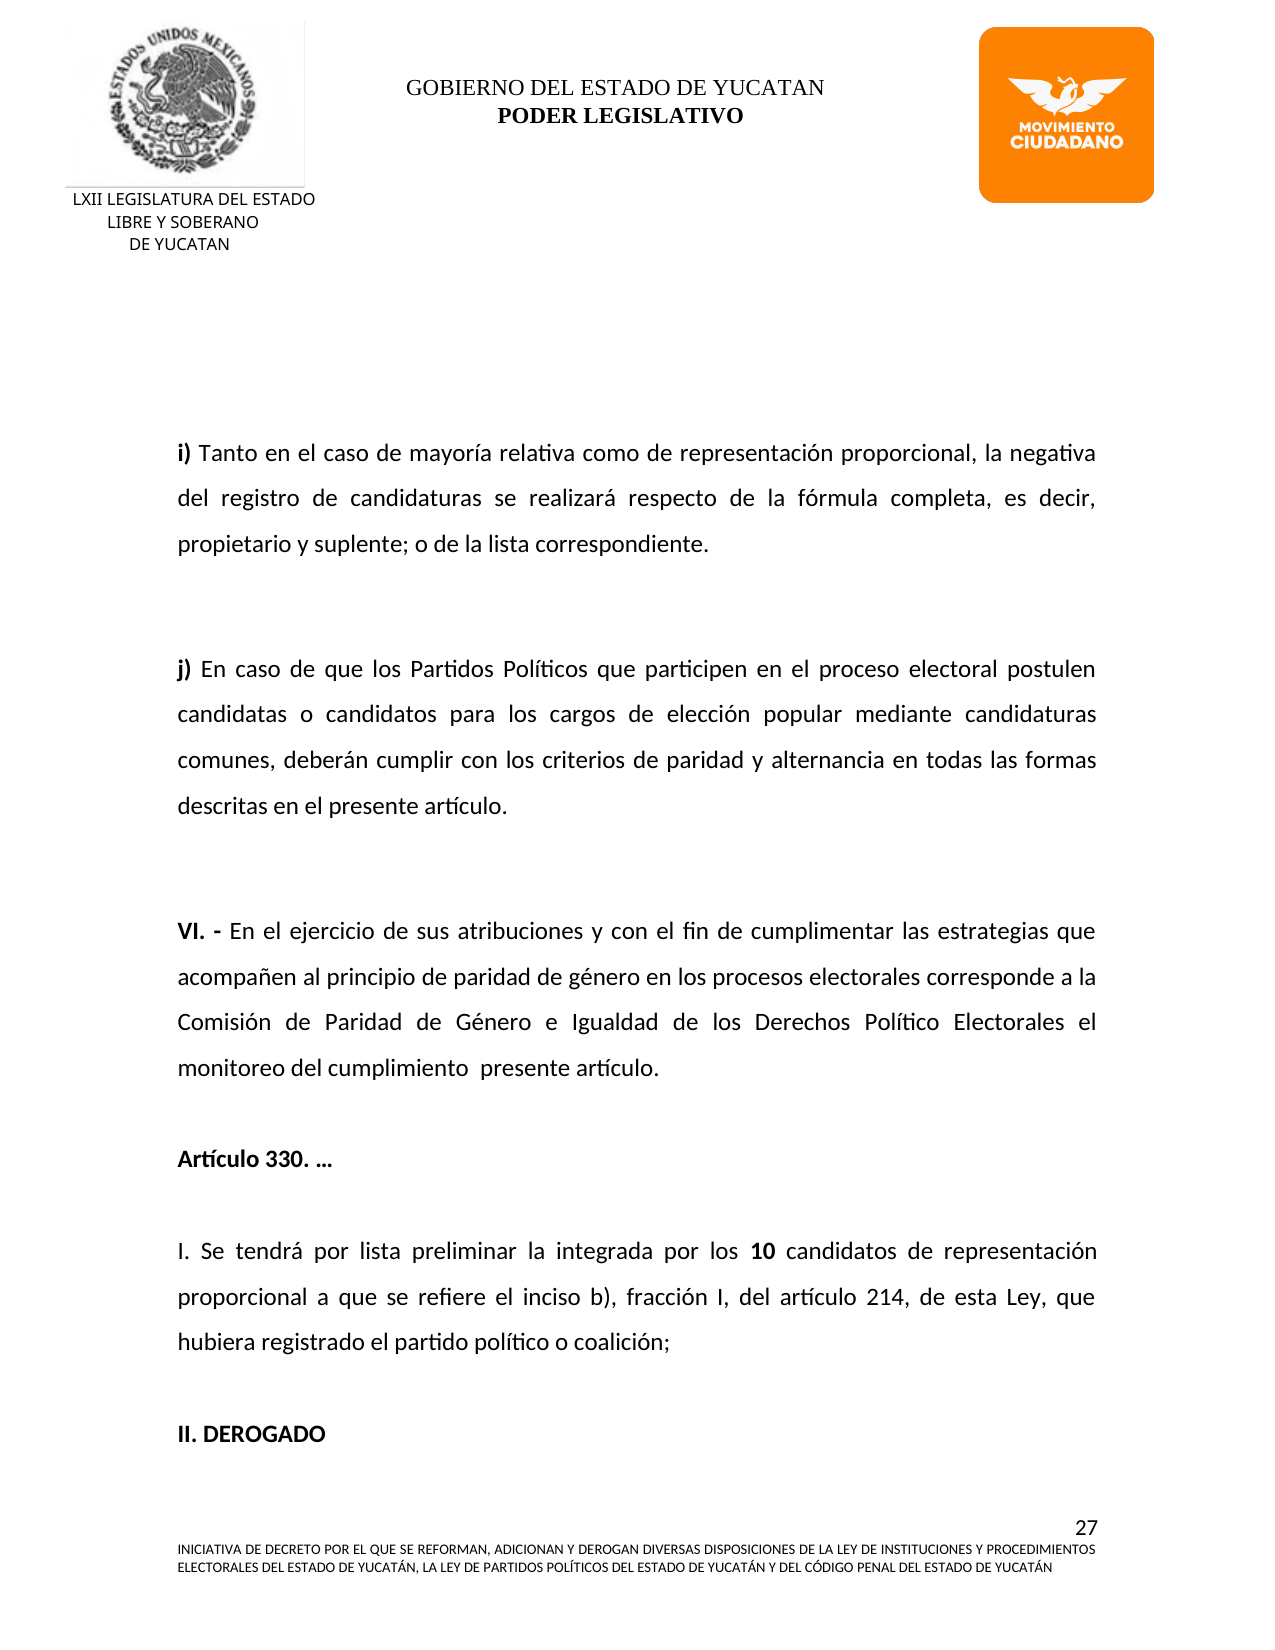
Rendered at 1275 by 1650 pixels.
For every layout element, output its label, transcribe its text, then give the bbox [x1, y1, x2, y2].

text I. Se tendrá por lista preliminar la integrada por los 10 candidatos de representación proporcional a que se refiere el inciso b), fracción I, del artículo 214, de esta Ley, que hubiera registrado el partido político o coalición; [177, 1235, 1098, 1357]
picture [979, 27, 1154, 203]
text VI. - En el ejercicio de sus atribuciones y con el fin de cumplimentar las estrategias que acompañen al principio de paridad de género en los procesos electorales corresponde a la Comisión de Paridad de Género e Igualdad de los Derechos Político Electorales el monitoreo del cumplimiento presente artículo. [177, 915, 1098, 1083]
text II. DEROGADO [177, 1418, 1098, 1448]
text i) Tanto en el caso de mayoría relativa como de representación proporcional, la negativa del registro de candidaturas se realizará respecto de la fórmula completa, es decir, propietario y suplente; o de la lista correspondiente. [177, 437, 1098, 559]
text j) En caso de que los Partidos Políticos que participen en el proceso electoral postulen candidatas o candidatos para los cargos de elección popular mediante candidaturas comunes, deberán cumplir con los criterios de paridad y alternancia en todas las formas descritas en el presente artículo. [177, 653, 1098, 821]
text Artículo 330. … [177, 1143, 1098, 1174]
picture [63, 21, 305, 185]
